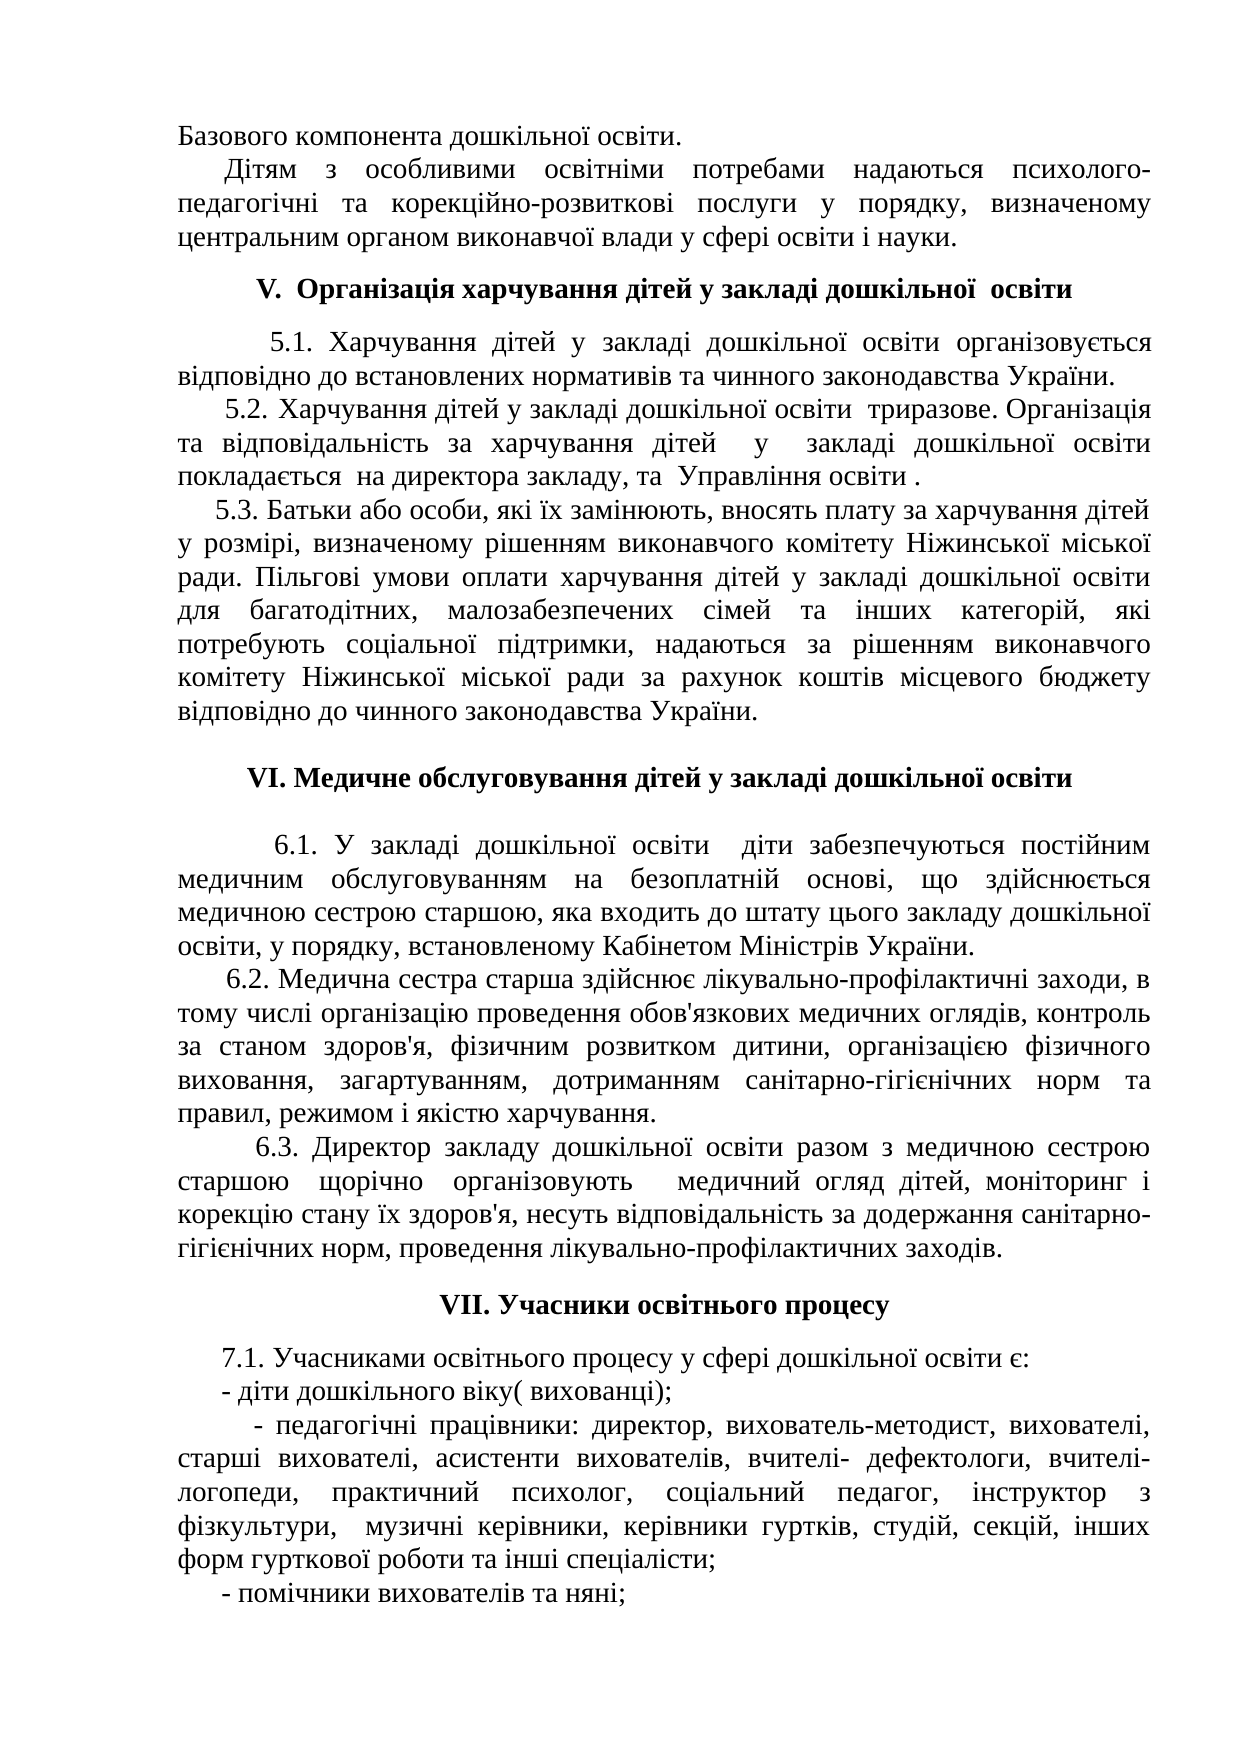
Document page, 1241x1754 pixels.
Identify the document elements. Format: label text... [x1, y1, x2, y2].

text VI. Медичне обслуговування дітей у закладі дошкільної освіти [177, 760, 1142, 794]
text 6.1. У закладі дошкільної освіти діти забезпечуються постійним медичним обслуговуванням на безоплатній основі, що здійснюється медичною сестрою старшою, яка входить до штату цього закладу дошкільної освіти, у порядку, встановленому Кабінетом Міністрів України. [177, 827, 1152, 961]
text 7.1. Учасниками освітнього процесу у сфері дошкільної освіти є: [177, 1340, 1152, 1373]
text 5.3. Батьки або особи, які їх замінюють, вносять плату за харчування дітей у розмірі, визначеному рішенням виконавчого комітету Ніжинської міської ради. Пільгові умови оплати харчування дітей у закладі дошкільної освіти для багатодітних, малозабезпечених сімей та інших категорій, які потребують соціальної підтримки, надаються за рішенням виконавчого комітету Ніжинської міської ради за рахунок коштів місцевого бюджету відповідно до чинного законодавства України. [177, 492, 1152, 727]
text V. Організація харчування дітей у закладі дошкільної освіти [177, 271, 1152, 305]
text - педагогічні працівники: директор, вихователь-методист, вихователі, старші вихователі, асистенти вихователів, вчителі- дефектологи, вчителі-логопеди, практичний психолог, соціальний педагог, інструктор з фізкультури, музичні керівники, керівники гуртків, студій, секцій, інших форм гурткової роботи та інші спеціалісти; [177, 1407, 1152, 1575]
text VII. Учасники освітнього процесу [177, 1287, 1152, 1321]
text - діти дошкільного віку( вихованці); [177, 1373, 1152, 1407]
text 5.1. Харчування дітей у закладі дошкільної освіти організовується відповідно до встановлених нормативів та чинного законодавства України. [177, 324, 1152, 391]
text - помічники вихователів та няні; [177, 1575, 1152, 1608]
text 6.2. Медична сестра старша здійснює лікувально-профілактичні заходи, в тому числі організацію проведення обов'язкових медичних оглядів, контроль за станом здоров'я, фізичним розвитком дитини, організацією фізичного виховання, загартуванням, дотриманням санітарно-гігієнічних норм та правил, режимом і якістю харчування. [177, 961, 1152, 1129]
text 6.3. Директор закладу дошкільної освіти разом з медичною сестрою старшою щорічно організовують медичний огляд дітей, моніторинг і корекцію стану їх здоров'я, несуть відповідальність за додержання санітарно-гігієнічних норм, проведення лікувально-профілактичних заходів. [177, 1129, 1152, 1263]
text 5.2. Харчування дітей у закладі дошкільної освіти триразове. Організація та відповідальність за харчування дітей у закладі дошкільної освіти покладається на директора закладу, та Управління освіти . [177, 391, 1152, 492]
text Дітям з особливими освітніми потребами надаються психолого-педагогічні та корекційно-розвиткові послуги у порядку, визначеному центральним органом виконавчої влади у сфері освіти і науки. [177, 152, 1152, 252]
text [177, 118, 1152, 152]
